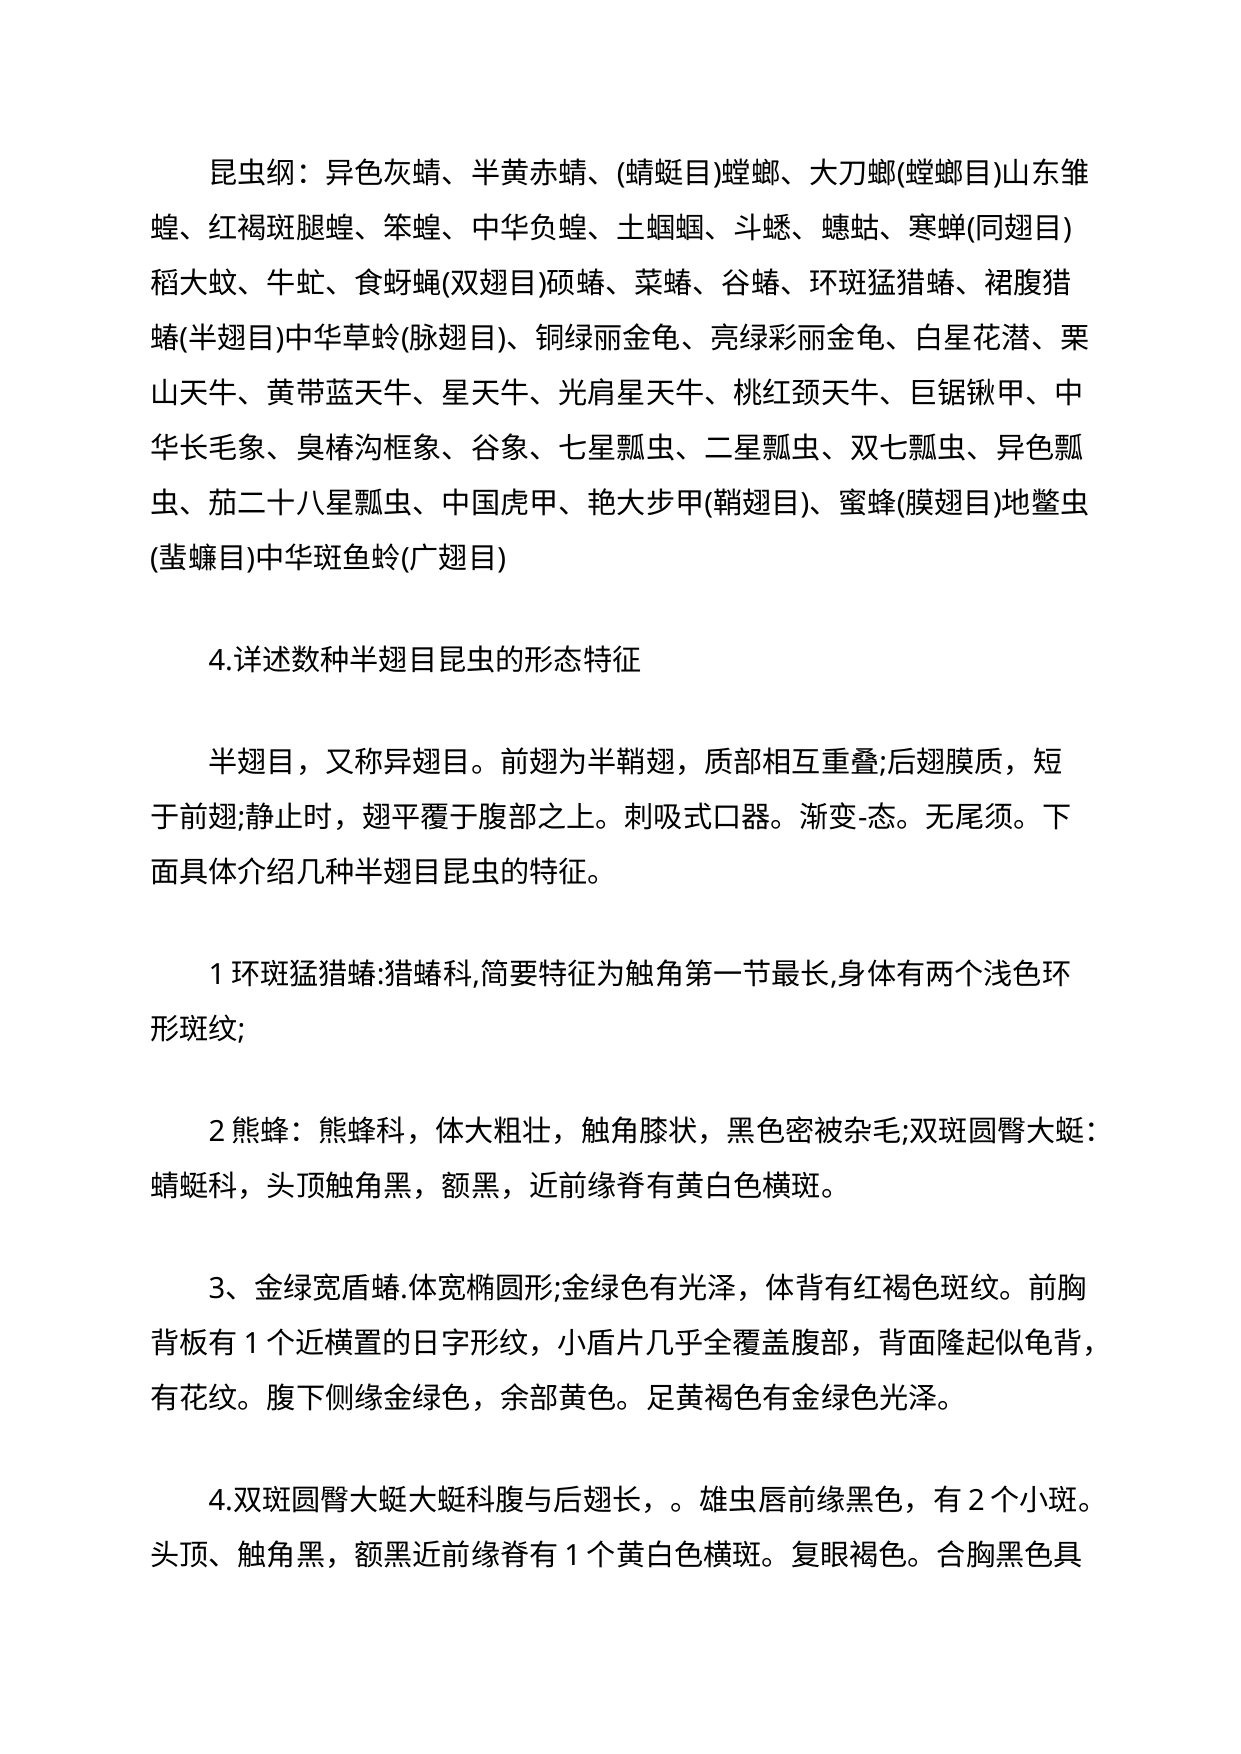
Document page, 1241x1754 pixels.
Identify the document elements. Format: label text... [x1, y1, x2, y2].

text 2熊蜂：熊蜂科，体大粗壮，触角膝状，黑色密被杂毛;双斑圆臀大蜓：蜻蜓科，头顶触角黑，额黑，近前缘脊有黄白色横斑。 [150, 1107, 1090, 1205]
text 3、金绿宽盾蝽.体宽椭圆形;金绿色有光泽，体背有红褐色斑纹。前胸背板有1个近横置的日字形纹，小盾片几乎全覆盖腹部，背面隆起似龟背，有花纹。腹下侧缘金绿色，余部黄色。足黄褐色有金绿色光泽。 [150, 1264, 1090, 1417]
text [150, 1476, 1090, 1573]
text 半翅目，又称异翅目。前翅为半鞘翅，质部相互重叠;后翅膜质，短于前翅;静止时，翅平覆于腹部之上。刺吸式口器。渐变-态。无尾须。下面具体介绍几种半翅目昆虫的特征。 [150, 739, 1090, 891]
text 1环斑猛猎蝽:猎蝽科,简要特征为触角第一节最长,身体有两个浅色环形斑纹; [150, 951, 1090, 1048]
text 4.详述数种半翅目昆虫的形态特征 [150, 637, 1090, 679]
text 昆虫纲：异色灰蜻、半黄赤蜻、(蜻蜓目)螳螂、大刀螂(螳螂目)山东雏蝗、红褐斑腿蝗、笨蝗、中华负蝗、土蝈蝈、斗蟋、蟪蛄、寒蝉(同翅目)稻大蚊、牛虻、食蚜蝇(双翅目)硕蝽、菜蝽、谷蝽、环斑猛猎蝽、裙腹猎蝽(半翅目)中华草蛉(脉翅目)、铜绿丽金龟、亮绿彩丽金龟、白星花潜、栗山天牛、黄带蓝天牛、星天牛、光肩星天牛、桃红颈天牛、巨锯锹甲、中华长毛象、臭椿沟框象、谷象、七星瓢虫、二星瓢虫、双七瓢虫、异色瓢虫、茄二十八星瓢虫、中国虎甲、艳大步甲(鞘翅目)、蜜蜂(膜翅目)地鳖虫(蜚蠊目)中华斑鱼蛉(广翅目) [150, 150, 1090, 577]
